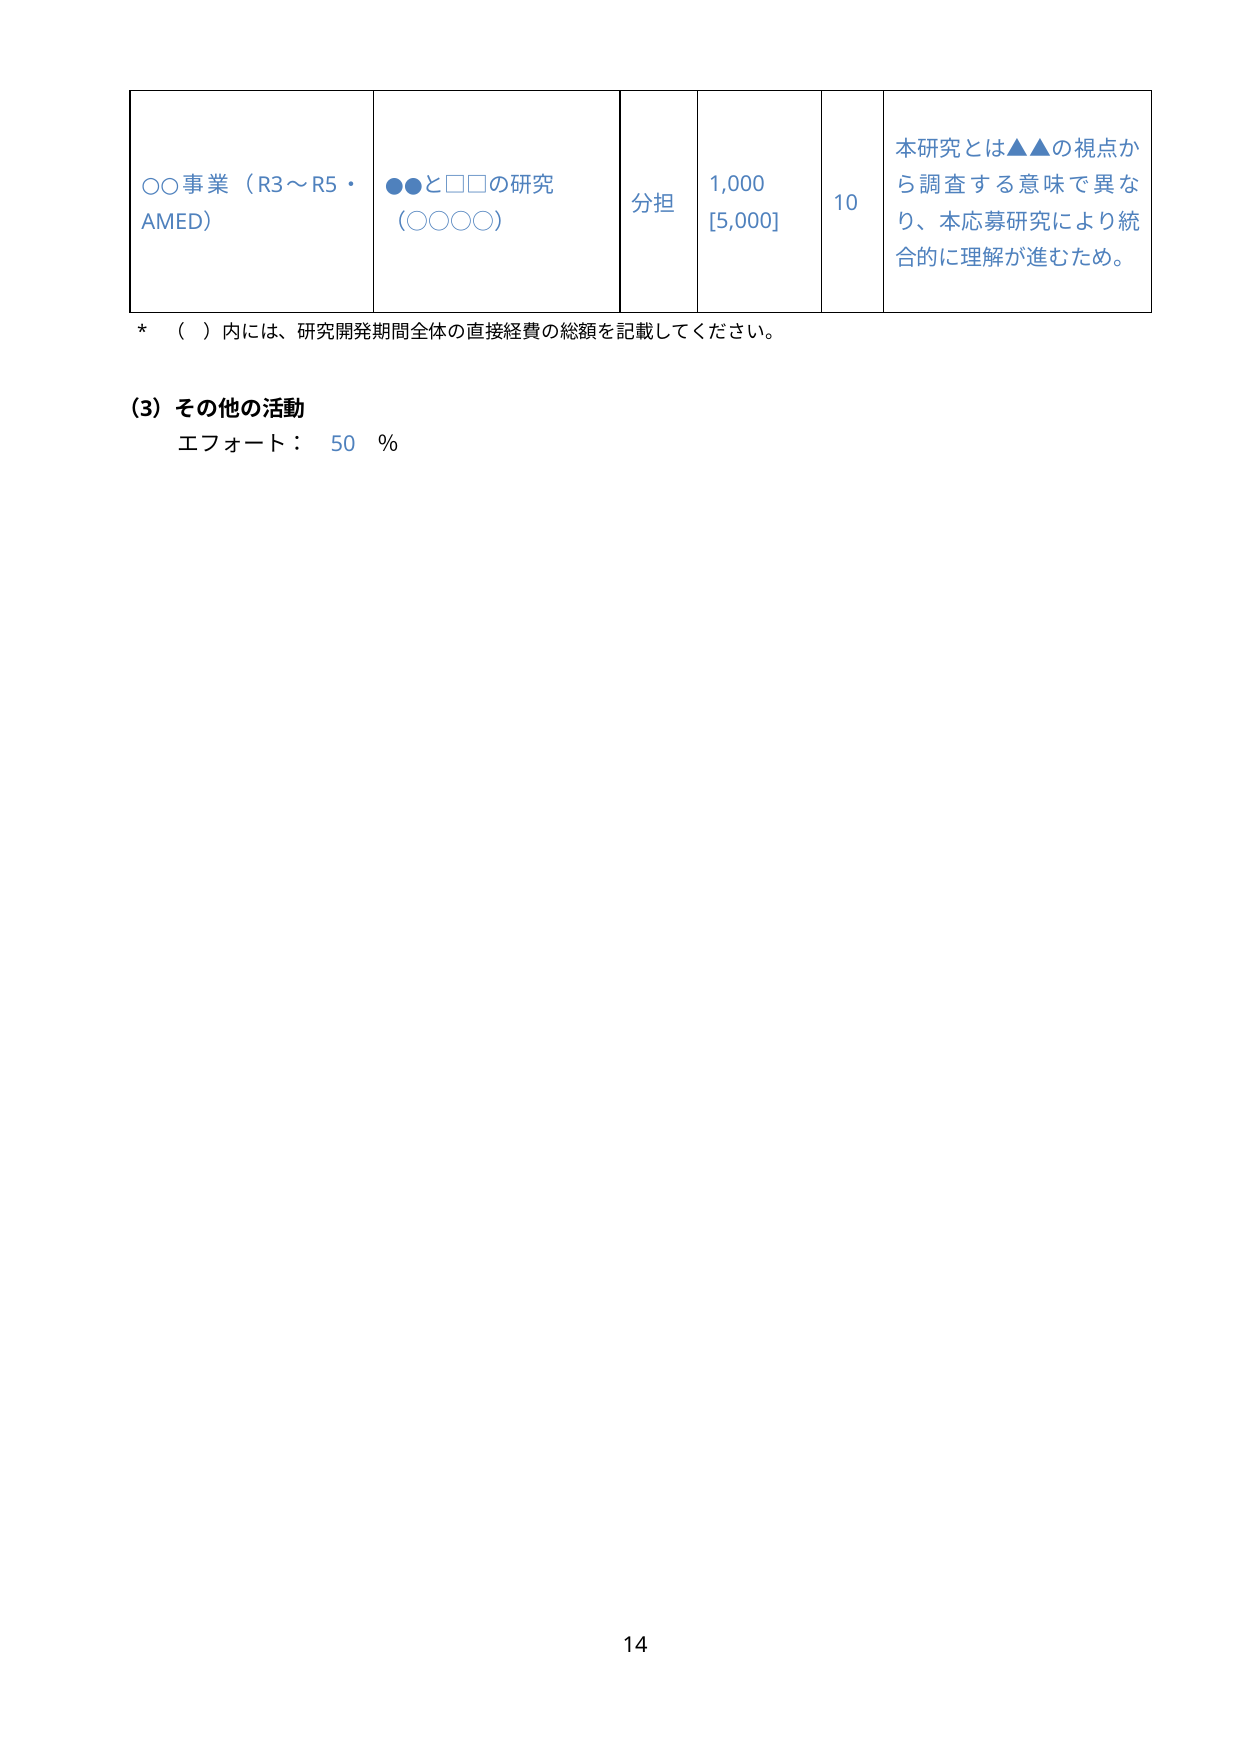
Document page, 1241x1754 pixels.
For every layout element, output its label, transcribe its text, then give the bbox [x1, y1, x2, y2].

table_cell ○○事業（R3～R5・AMED） [131, 91, 373, 312]
table_cell 1,000 [5,000] [698, 91, 821, 312]
text * （ ）内には、研究開発期間全体の直接経費の総額を記載してください。 [118, 313, 1152, 349]
table_cell 本研究とは▲▲の視点から調査する意味で異なり、本応募研究により統合的に理解が進むため。 [884, 91, 1151, 312]
table_cell ●●と□□の研究 （○○○○） [374, 91, 619, 312]
table_cell 分担 [621, 91, 697, 312]
text エフォート： 50 ％ [118, 424, 1152, 460]
subtitle （3）その他の活動 [118, 386, 1152, 424]
table_cell 10 [822, 91, 883, 312]
